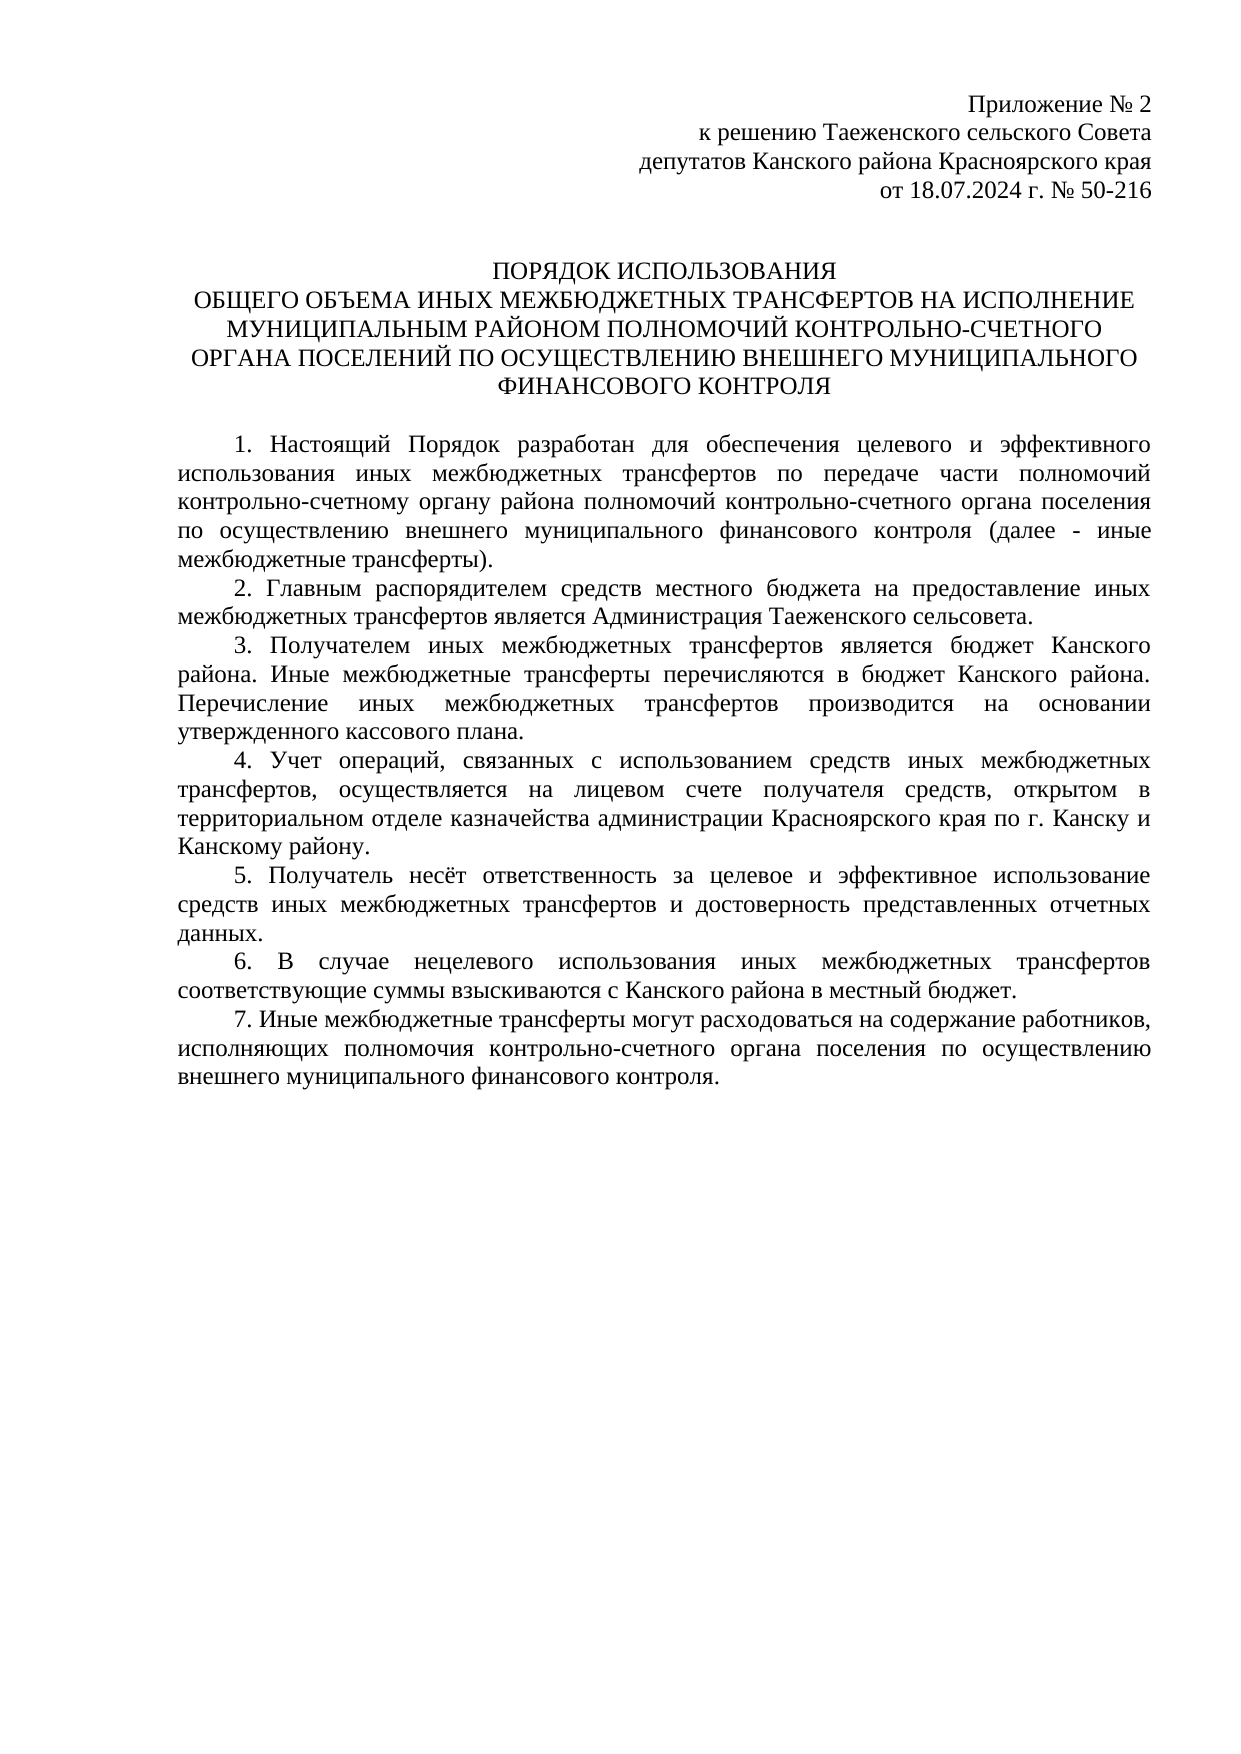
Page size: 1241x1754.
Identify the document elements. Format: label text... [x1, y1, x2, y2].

text Приложение № 2 [177, 89, 1152, 117]
text 1. Настоящий Порядок разработан для обеспечения целевого и эффективного использования иных межбюджетных трансфертов по передаче части полномочий контрольно-счетному органу района полномочий контрольно-счетного органа поселения по осуществлению внешнего муниципального финансового контроля (далее - иные межбюджетные трансферты). [177, 429, 1152, 573]
text от 18.07.2024 г. № 50-216 [177, 175, 1152, 204]
text 5. Получатель несёт ответственность за целевое и эффективное использование средств иных межбюджетных трансфертов и достоверность представленных отчетных данных. [177, 860, 1152, 946]
text 2. Главным распорядителем средств местного бюджета на предоставление иных межбюджетных трансфертов является Администрация Таеженского сельсовета. [177, 573, 1152, 630]
text 7. Иные межбюджетные трансферты могут расходоваться на содержание работников, исполняющих полномочия контрольно-счетного органа поселения по осуществлению внешнего муниципального финансового контроля. [177, 1004, 1152, 1090]
text 6. В случае нецелевого использования иных межбюджетных трансфертов соответствующие суммы взыскиваются с Канского района в местный бюджет. [177, 946, 1152, 1004]
text к решению Таеженского сельского Совета [177, 117, 1152, 146]
text ПОРЯДОК ИСПОЛЬЗОВАНИЯ [177, 256, 1152, 285]
text 3. Получателем иных межбюджетных трансфертов является бюджет Канского района. Иные межбюджетные трансферты перечисляются в бюджет Канского района. Перечисление иных межбюджетных трансфертов производится на основании утвержденного кассового плана. [177, 630, 1152, 745]
text депутатов Канского района Красноярского края [177, 146, 1152, 175]
text ОБЩЕГО ОБЪЕМА ИНЫХ МЕЖБЮДЖЕТНЫХ ТРАНСФЕРТОВ НА ИСПОЛНЕНИЕ МУНИЦИПАЛЬНЫМ РАЙОНОМ ПОЛНОМОЧИЙ КОНТРОЛЬНО-СЧЕТНОГО ОРГАНА ПОСЕЛЕНИЙ ПО ОСУЩЕСТВЛЕНИЮ ВНЕШНЕГО МУНИЦИПАЛЬНОГО ФИНАНСОВОГО КОНТРОЛЯ [177, 285, 1152, 400]
text 4. Учет операций, связанных с использованием средств иных межбюджетных трансфертов, осуществляется на лицевом счете получателя средств, открытом в территориальном отделе казначейства администрации Красноярского края по г. Канску и Канскому району. [177, 745, 1152, 860]
